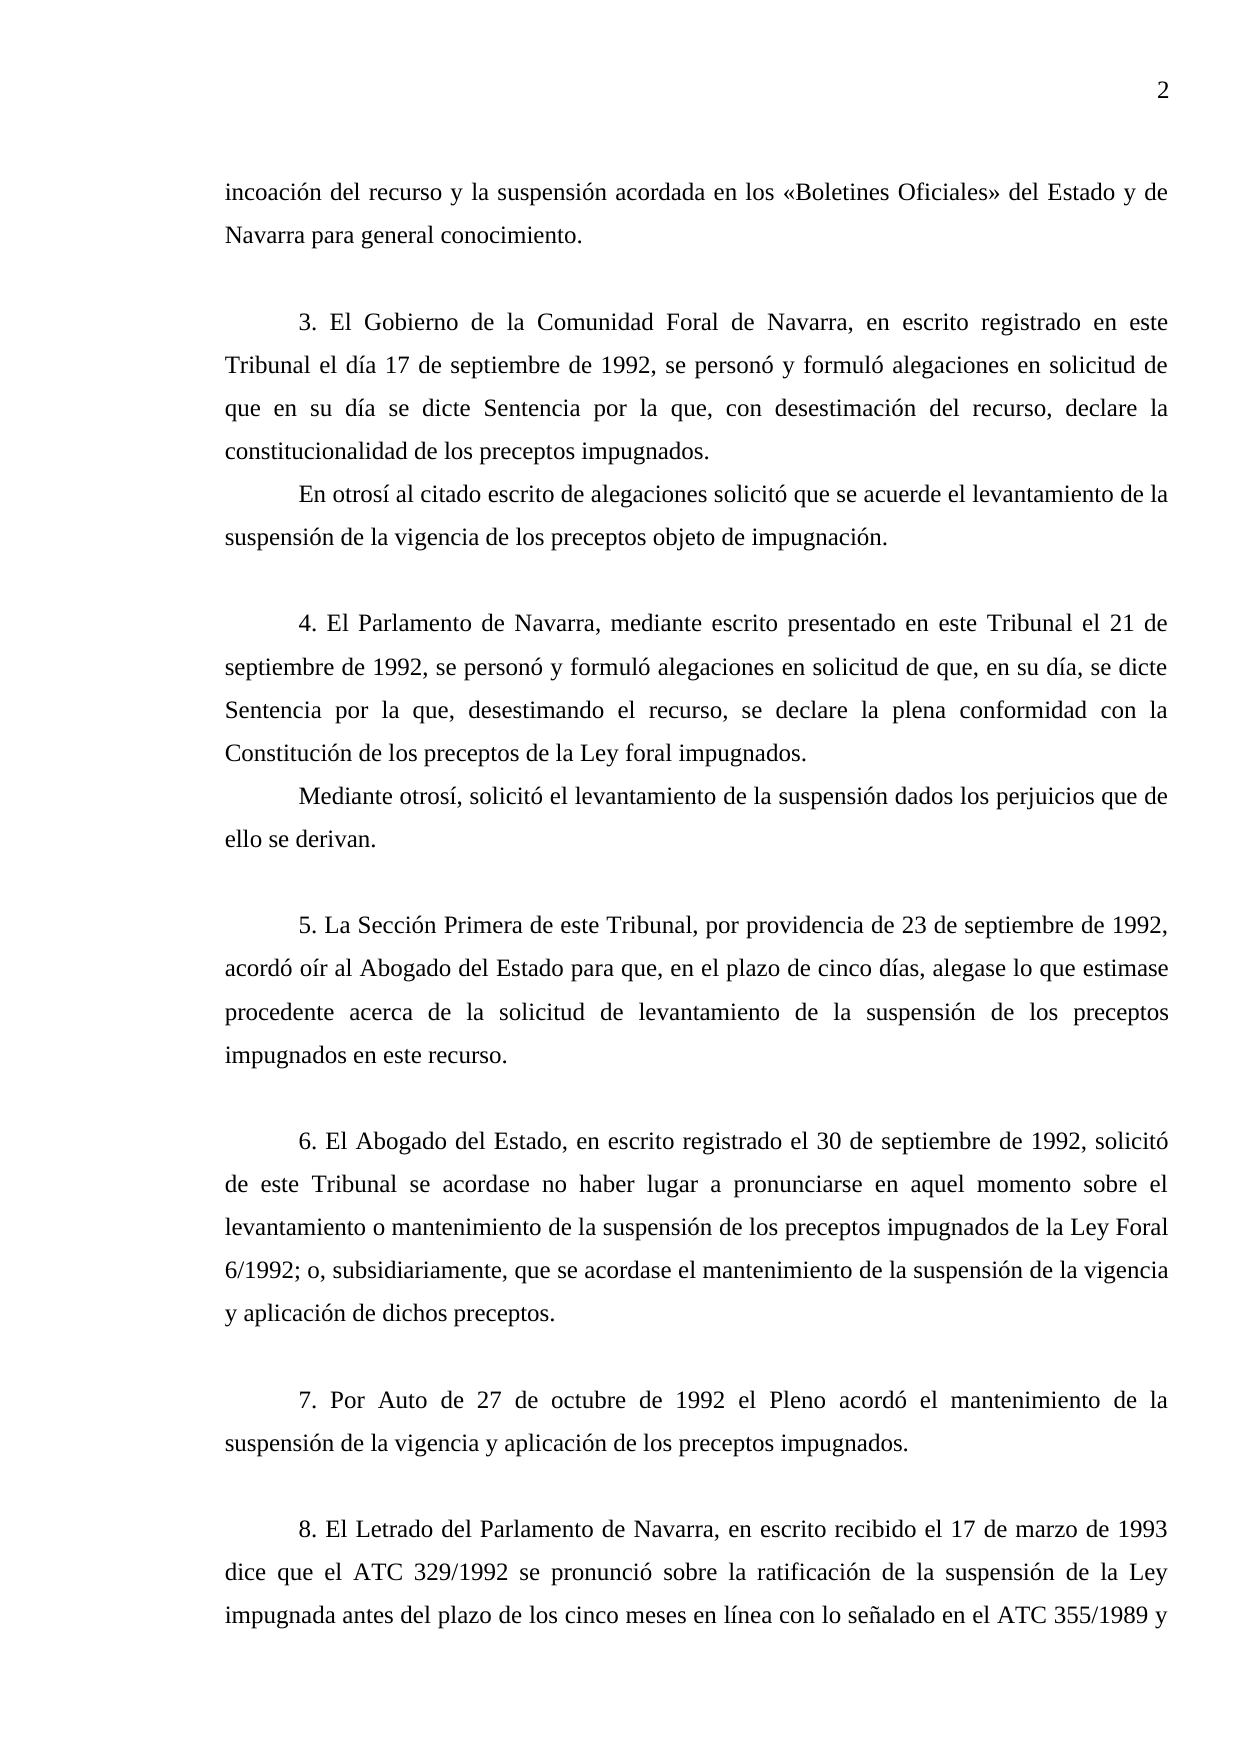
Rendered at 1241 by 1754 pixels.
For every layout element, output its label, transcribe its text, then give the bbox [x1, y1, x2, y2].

text 7. Por Auto de 27 de octubre de 1992 el Pleno acordó el mantenimiento de la suspensión de la vigencia y aplicación de los preceptos impugnados. [224, 1385, 1169, 1457]
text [224, 1514, 1169, 1629]
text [224, 177, 1169, 249]
text 6. El Abogado del Estado, en escrito registrado el 30 de septiembre de 1992, solicitó de este Tribunal se acordase no haber lugar a pronunciarse en aquel momento sobre el levantamiento o mantenimiento de la suspensión de los preceptos impugnados de la Ley Foral 6/1992; o, subsidiariamente, que se acordase el mantenimiento de la suspensión de la vigencia y aplicación de dichos preceptos. [224, 1126, 1169, 1327]
text En otrosí al citado escrito de alegaciones solicitó que se acuerde el levantamiento de la suspensión de la vigencia de los preceptos objeto de impugnación. [224, 479, 1169, 551]
text 3. El Gobierno de la Comunidad Foral de Navarra, en escrito registrado en este Tribunal el día 17 de septiembre de 1992, se personó y formuló alegaciones en solicitud de que en su día se dicte Sentencia por la que, con desestimación del recurso, declare la constitucionalidad de los preceptos impugnados. [224, 307, 1169, 465]
text 4. El Parlamento de Navarra, mediante escrito presentado en este Tribunal el 21 de septiembre de 1992, se personó y formuló alegaciones en solicitud de que, en su día, se dicte Sentencia por la que, desestimando el recurso, se declare la plena conformidad con la Constitución de los preceptos de la Ley foral impugnados. [224, 608, 1169, 767]
text Mediante otrosí, solicitó el levantamiento de la suspensión dados los perjuicios que de ello se derivan. [224, 781, 1169, 853]
text 5. La Sección Primera de este Tribunal, por providencia de 23 de septiembre de 1992, acordó oír al Abogado del Estado para que, en el plazo de cinco días, alegase lo que estimase procedente acerca de la solicitud de levantamiento de la suspensión de los preceptos impugnados en este recurso. [224, 910, 1169, 1068]
